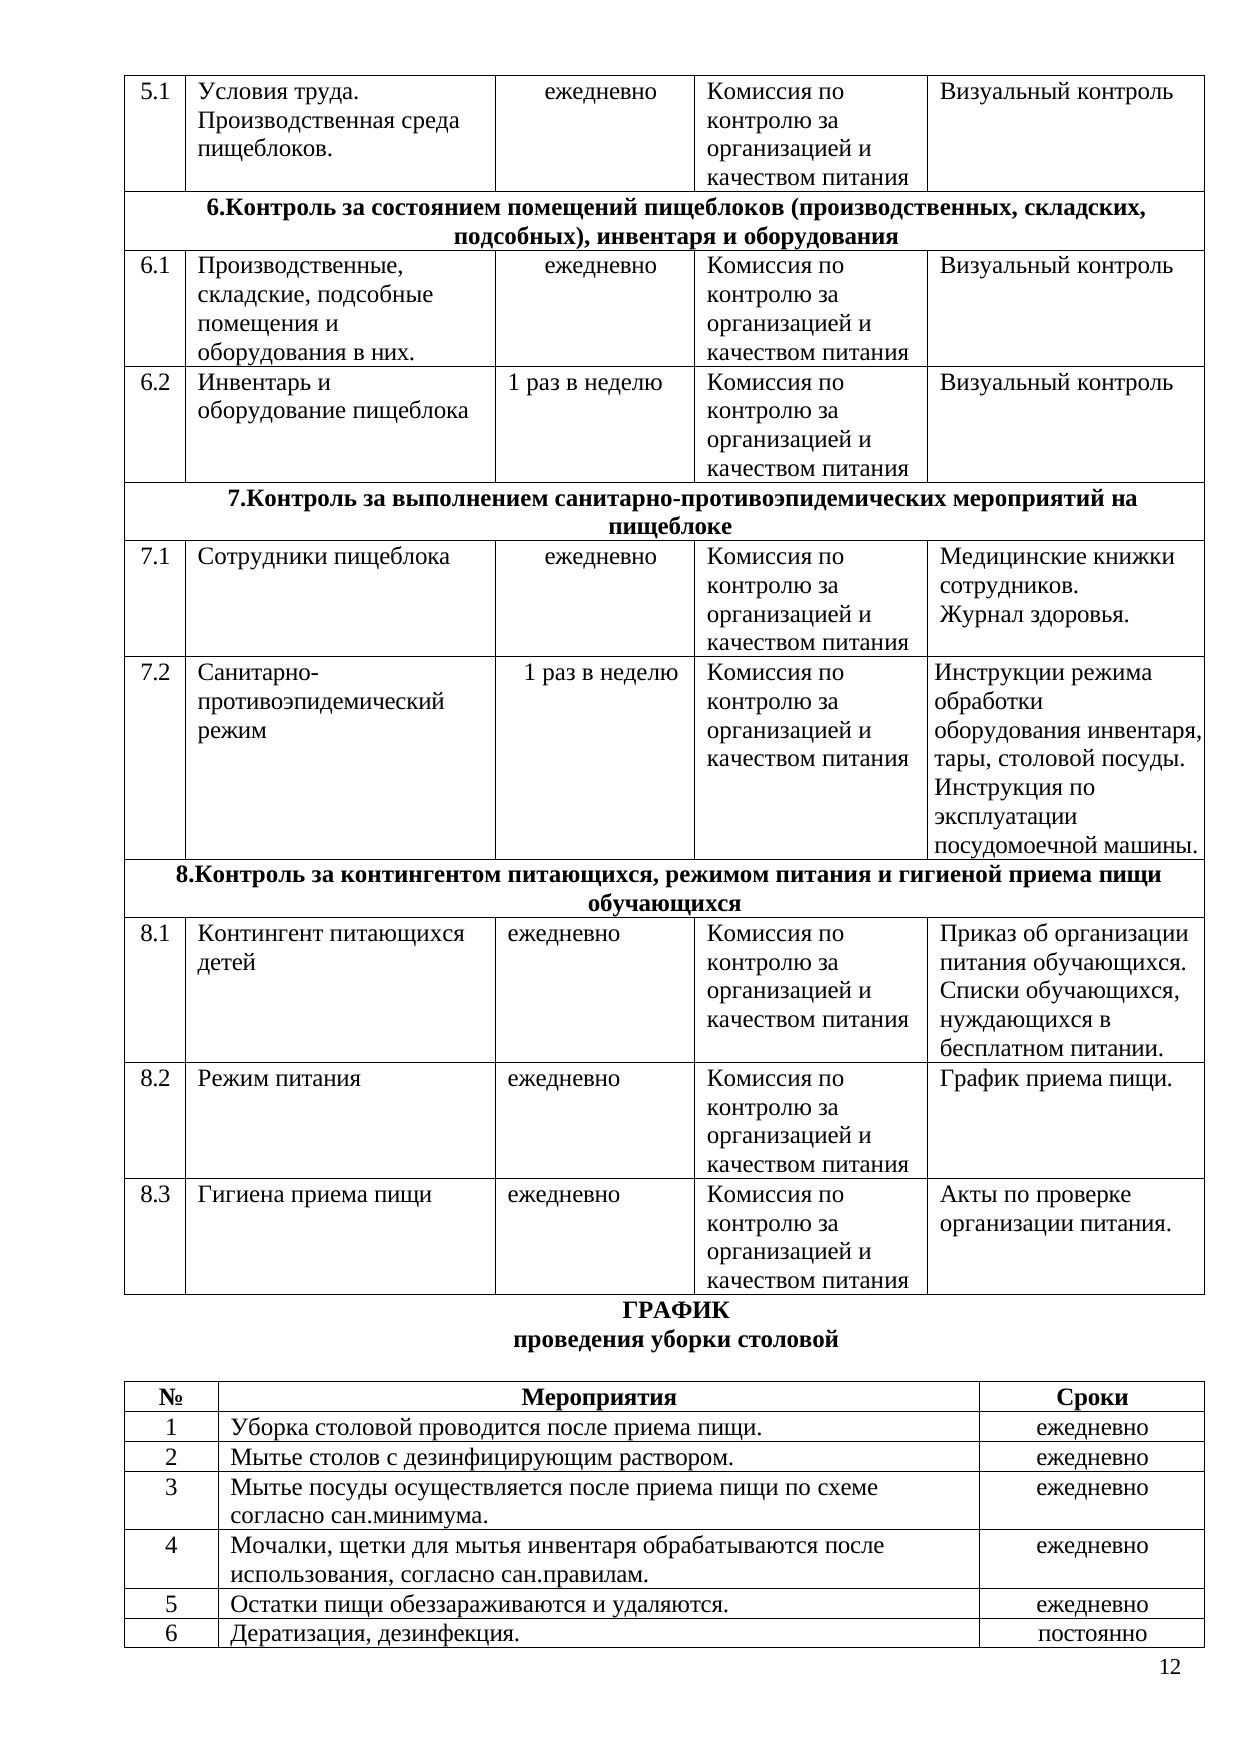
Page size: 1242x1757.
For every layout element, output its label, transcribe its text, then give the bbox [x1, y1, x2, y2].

table_cell ежедневно [496, 541, 694, 656]
table_cell Мытье столов с дезинфицирующим раствором. [219, 1442, 979, 1471]
table_cell Инвентарь и оборудование пищеблока [186, 367, 495, 482]
table_cell Условия труда. Производственная среда пищеблоков. [186, 76, 495, 191]
table_cell 3 [125, 1472, 218, 1529]
table_cell постоянно [980, 1619, 1204, 1647]
table_cell 7.1 [125, 541, 185, 656]
table_cell 6.1 [125, 251, 185, 366]
table_cell Режим питания [186, 1063, 495, 1178]
table_cell 8.2 [125, 1063, 185, 1178]
table_cell ежедневно [496, 1179, 694, 1294]
table_cell ежедневно [980, 1589, 1204, 1617]
table_cell 6 [125, 1619, 218, 1647]
table_cell Комиссия по контролю за организацией и качеством питания [695, 1179, 927, 1294]
text проведения уборки столовой [171, 1324, 1181, 1352]
table_cell Комиссия по контролю за организацией и качеством питания [695, 918, 927, 1062]
table_cell Приказ об организации питания обучающихся. Списки обучающихся, нуждающихся в бесплатном питании. [928, 918, 1204, 1062]
table_cell Комиссия по контролю за организацией и качеством питания [695, 251, 927, 366]
table_cell Уборка столовой проводится после приема пищи. [219, 1412, 979, 1441]
table_cell 8.Контроль за контингентом питающихся, режимом питания и гигиеной приема пищи обучающихся [125, 860, 1204, 917]
table_cell ежедневно [980, 1412, 1204, 1441]
table_cell 1 [125, 1412, 218, 1441]
table_header № [125, 1382, 218, 1411]
table_cell 7.2 [125, 657, 185, 858]
table_cell 8.1 [125, 918, 185, 1062]
table_cell График приема пищи. [928, 1063, 1204, 1178]
table_cell Визуальный контроль [928, 367, 1204, 482]
table_cell 6.Контроль за состоянием помещений пищеблоков (производственных, складских, подсобных), инвентаря и оборудования [125, 192, 1204, 249]
table_cell Визуальный контроль [928, 251, 1204, 366]
table_cell 6.2 [125, 367, 185, 482]
table_cell Остатки пищи обеззараживаются и удаляются. [219, 1589, 979, 1617]
table_cell Контингент питающихся детей [186, 918, 495, 1062]
table_cell Санитарно- противоэпидемический режим [186, 657, 495, 858]
table_cell ежедневно [496, 76, 694, 191]
table_cell Комиссия по контролю за организацией и качеством питания [695, 541, 927, 656]
table_cell 4 [125, 1530, 218, 1588]
table_cell Сотрудники пищеблока [186, 541, 495, 656]
table_cell ежедневно [496, 918, 694, 1062]
table_cell Мытье посуды осуществляется после приема пищи по схеме согласно сан.минимума. [219, 1472, 979, 1529]
table_cell ежедневно [980, 1530, 1204, 1588]
table_cell Медицинские книжки сотрудников. Журнал здоровья. [928, 541, 1204, 656]
table_cell Комиссия по контролю за организацией и качеством питания [695, 657, 927, 858]
table_cell 2 [125, 1442, 218, 1471]
table_cell ежедневно [496, 251, 694, 366]
text ГРАФИК [171, 1295, 1181, 1324]
table_cell Акты по проверке организации питания. [928, 1179, 1204, 1294]
table_cell Инструкции режима обработки оборудования инвентаря, тары, столовой посуды. Инструкция по эксплуатации посудомоечной машины. [928, 657, 1204, 858]
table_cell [695, 76, 927, 191]
table_cell ежедневно [980, 1442, 1204, 1471]
table_cell Гигиена приема пищи [186, 1179, 495, 1294]
table_cell Мочалки, щетки для мытья инвентаря обрабатываются после использования, согласно сан.правилам. [219, 1530, 979, 1588]
table_cell Комиссия по контролю за организацией и качеством питания [695, 1063, 927, 1178]
table_cell Комиссия по контролю за организацией и качеством питания [695, 367, 927, 482]
table_cell 1 раз в неделю [496, 367, 694, 482]
table_cell Дератизация, дезинфекция. [219, 1619, 979, 1647]
table_header Сроки [980, 1382, 1204, 1411]
table_cell ежедневно [496, 1063, 694, 1178]
table_cell 5 [125, 1589, 218, 1617]
table_cell 7.Контроль за выполнением санитарно-противоэпидемических мероприятий на пищеблоке [125, 483, 1204, 540]
table_cell 8.3 [125, 1179, 185, 1294]
table_cell Визуальный контроль [928, 76, 1204, 191]
table_cell 5.1 [125, 76, 185, 191]
table_header Мероприятия [219, 1382, 979, 1411]
table_cell ежедневно [980, 1472, 1204, 1529]
table_cell 1 раз в неделю [496, 657, 694, 858]
table_cell Производственные, складские, подсобные помещения и оборудования в них. [186, 251, 495, 366]
